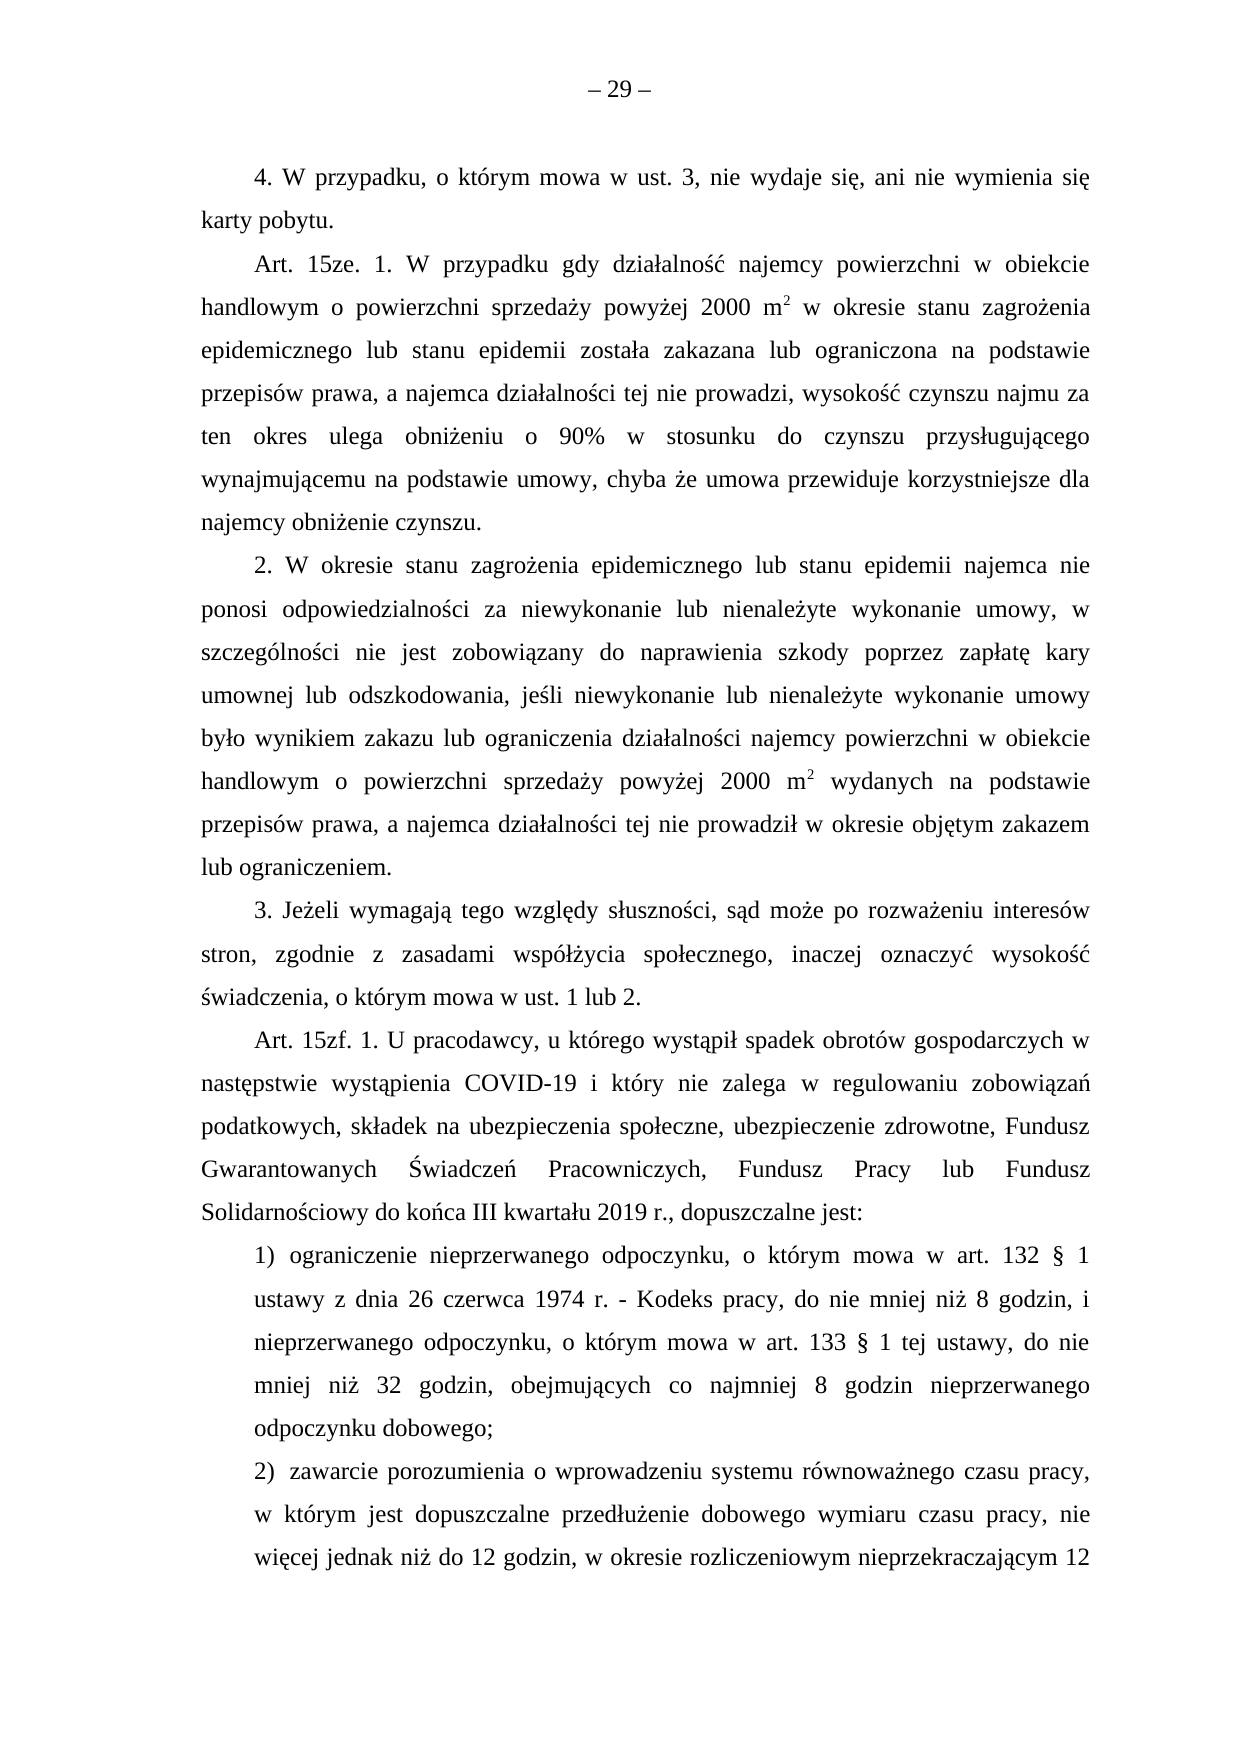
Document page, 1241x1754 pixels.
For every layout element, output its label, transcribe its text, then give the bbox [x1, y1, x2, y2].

text Art. 15zf. 1. U pracodawcy, u którego wystąpił spadek obrotów gospodarczych w następstwie wystąpienia COVID-19 i który nie zalega w regulowaniu zobowiązań podatkowych, składek na ubezpieczenia społeczne, ubezpieczenie zdrowotne, Fundusz Gwarantowanych Świadczeń Pracowniczych, Fundusz Pracy lub Fundusz Solidarnościowy do końca III kwartału 2019 r., dopuszczalne jest: [201, 1025, 1091, 1226]
text 1) ograniczenie nieprzerwanego odpoczynku, o którym mowa w art. 132 § 1 ustawy z dnia 26 czerwca 1974 r. - Kodeks pracy, do nie mniej niż 8 godzin, i nieprzerwanego odpoczynku, o którym mowa w art. 133 § 1 tej ustawy, do nie mniej niż 32 godzin, obejmujących co najmniej 8 godzin nieprzerwanego odpoczynku dobowego; [254, 1241, 1091, 1442]
text 4. W przypadku, o którym mowa w ust. 3, nie wydaje się, ani nie wymienia się karty pobytu. [201, 162, 1091, 234]
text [254, 1456, 1091, 1571]
text Art. 15ze. 1. W przypadku gdy działalność najemcy powierzchni w obiekcie handlowym o powierzchni sprzedaży powyżej 2000 m2 w okresie stanu zagrożenia epidemicznego lub stanu epidemii została zakazana lub ograniczona na podstawie przepisów prawa, a najemca działalności tej nie prowadzi, wysokość czynszu najmu za ten okres ulega obniżeniu o 90% w stosunku do czynszu przysługującego wynajmującemu na podstawie umowy, chyba że umowa przewiduje korzystniejsze dla najemcy obniżenie czynszu. [201, 249, 1091, 536]
text 2. W okresie stanu zagrożenia epidemicznego lub stanu epidemii najemca nie ponosi odpowiedzialności za niewykonanie lub nienależyte wykonanie umowy, w szczególności nie jest zobowiązany do naprawienia szkody poprzez zapłatę kary umownej lub odszkodowania, jeśli niewykonanie lub nienależyte wykonanie umowy było wynikiem zakazu lub ograniczenia działalności najemcy powierzchni w obiekcie handlowym o powierzchni sprzedaży powyżej 2000 m2 wydanych na podstawie przepisów prawa, a najemca działalności tej nie prowadził w okresie objętym zakazem lub ograniczeniem. [201, 551, 1091, 881]
text 3. Jeżeli wymagają tego względy słuszności, sąd może po rozważeniu interesów stron, zgodnie z zasadami współżycia społecznego, inaczej oznaczyć wysokość świadczenia, o którym mowa w ust. 1 lub 2. [201, 896, 1091, 1011]
